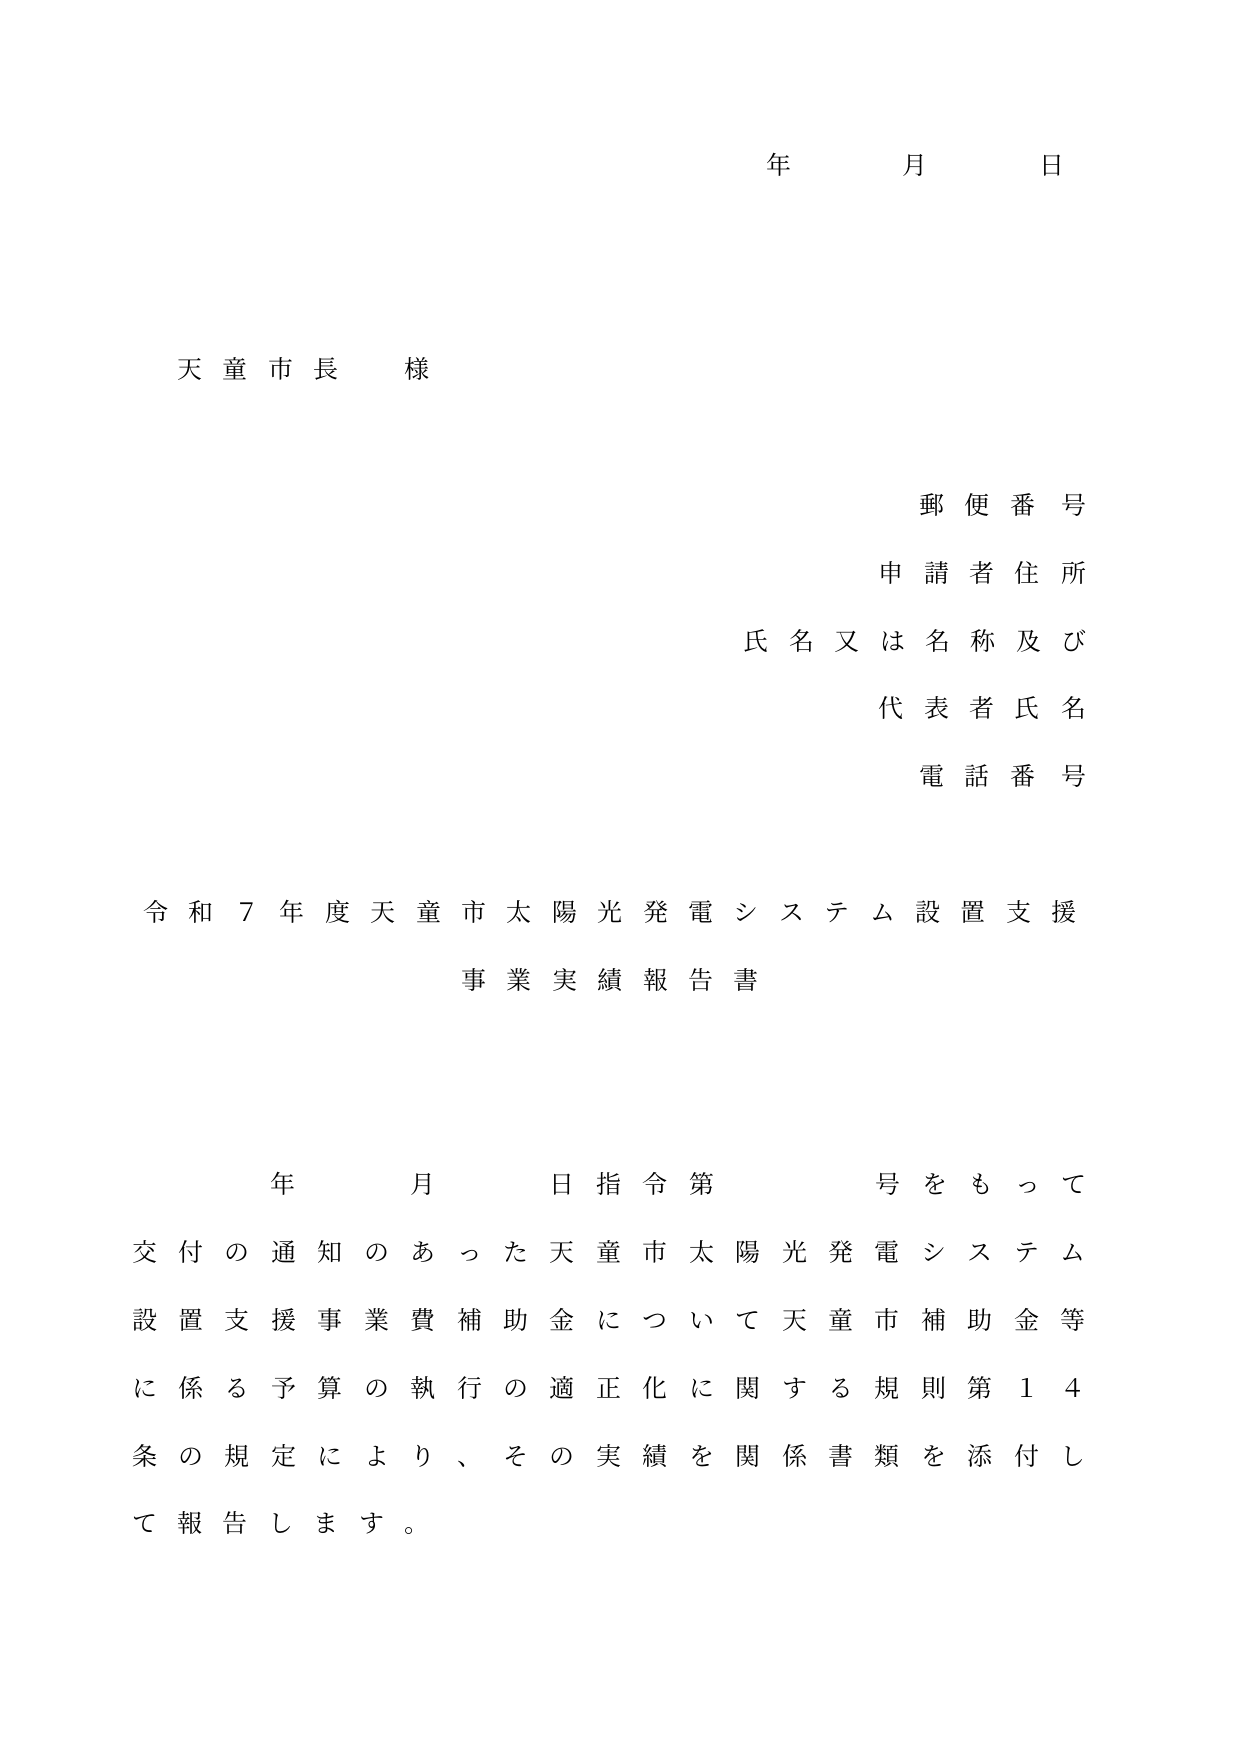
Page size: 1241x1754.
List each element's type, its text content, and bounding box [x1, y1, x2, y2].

text 年 月 日 [132, 130, 1084, 198]
text 年 月 日指令第 号をもって交付の通知のあった天童市太陽光発電システム設置支援事業費補助金について天童市補助金等に係る予算の執行の適正化に関する規則第１４条の規定により、その実績を関係書類を添付して報告します。 [132, 1149, 1108, 1556]
text 令和７年度天童市太陽光発電システム設置支援事業実績報告書 [132, 877, 1108, 1013]
text 郵便番号 [132, 469, 1107, 537]
text 氏名又は名称及び [132, 605, 1107, 673]
text 申請者住所 [132, 537, 1107, 605]
text 電話番号 [132, 741, 1107, 809]
text 天童市長 様 [132, 334, 1108, 402]
text 代表者氏名 [132, 673, 1107, 741]
